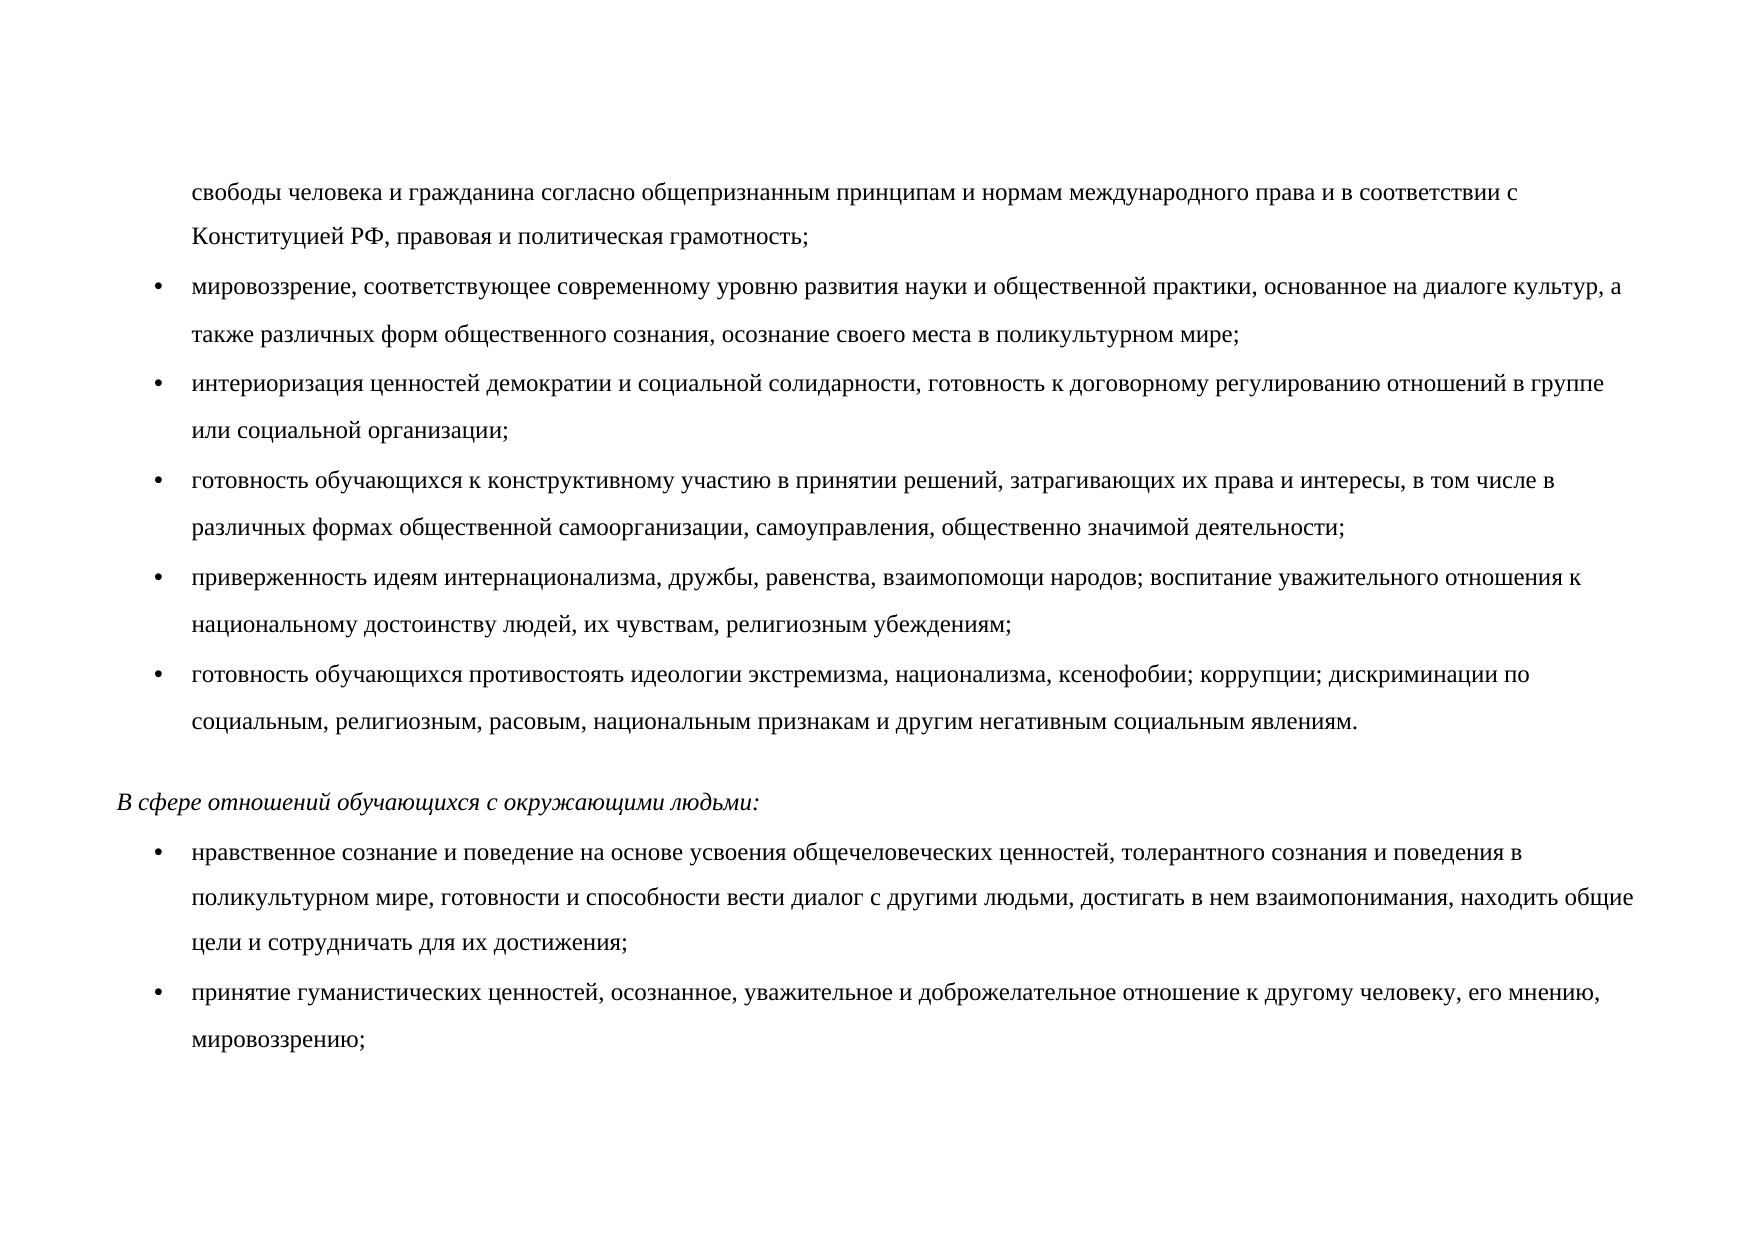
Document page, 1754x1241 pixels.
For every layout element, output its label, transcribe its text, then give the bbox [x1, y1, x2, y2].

list мировоззрение, соответствующее современному уровню развития науки и общественной практики, основанное на диалоге культур, а также различных форм общественного сознания, осознание своего места в поликультурном мире; [154, 271, 1636, 347]
text В сфере отношений обучающихся с окружающими людьми: [116, 787, 1636, 815]
list принятие гуманистических ценностей, осознанное, уважительное и доброжелательное отношение к другому человеку, его мнению, мировоззрению; [154, 977, 1636, 1053]
list приверженность идеям интернационализма, дружбы, равенства, взаимопомощи народов; воспитание уважительного отношения к национальному достоинству людей, их чувствам, религиозным убеждениям; [154, 562, 1636, 638]
list интериоризация ценностей демократии и социальной солидарности, готовность к договорному регулированию отношений в группе или социальной организации; [154, 368, 1636, 444]
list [154, 177, 1636, 250]
list готовность обучающихся противостоять идеологии экстремизма, национализма, ксенофобии; коррупции; дискриминации по социальным, религиозным, расовым, национальным признакам и другим негативным социальным явлениям. [154, 658, 1636, 735]
list нравственное сознание и поведение на основе усвоения общечеловеческих ценностей, толерантного сознания и поведения в поликультурном мире, готовности и способности вести диалог с другими людьми, достигать в нем взаимопонимания, находить общие цели и сотрудничать для их достижения; [154, 836, 1636, 956]
list готовность обучающихся к конструктивному участию в принятии решений, затрагивающих их права и интересы, в том числе в различных формах общественной самоорганизации, самоуправления, общественно значимой деятельности; [154, 464, 1636, 541]
